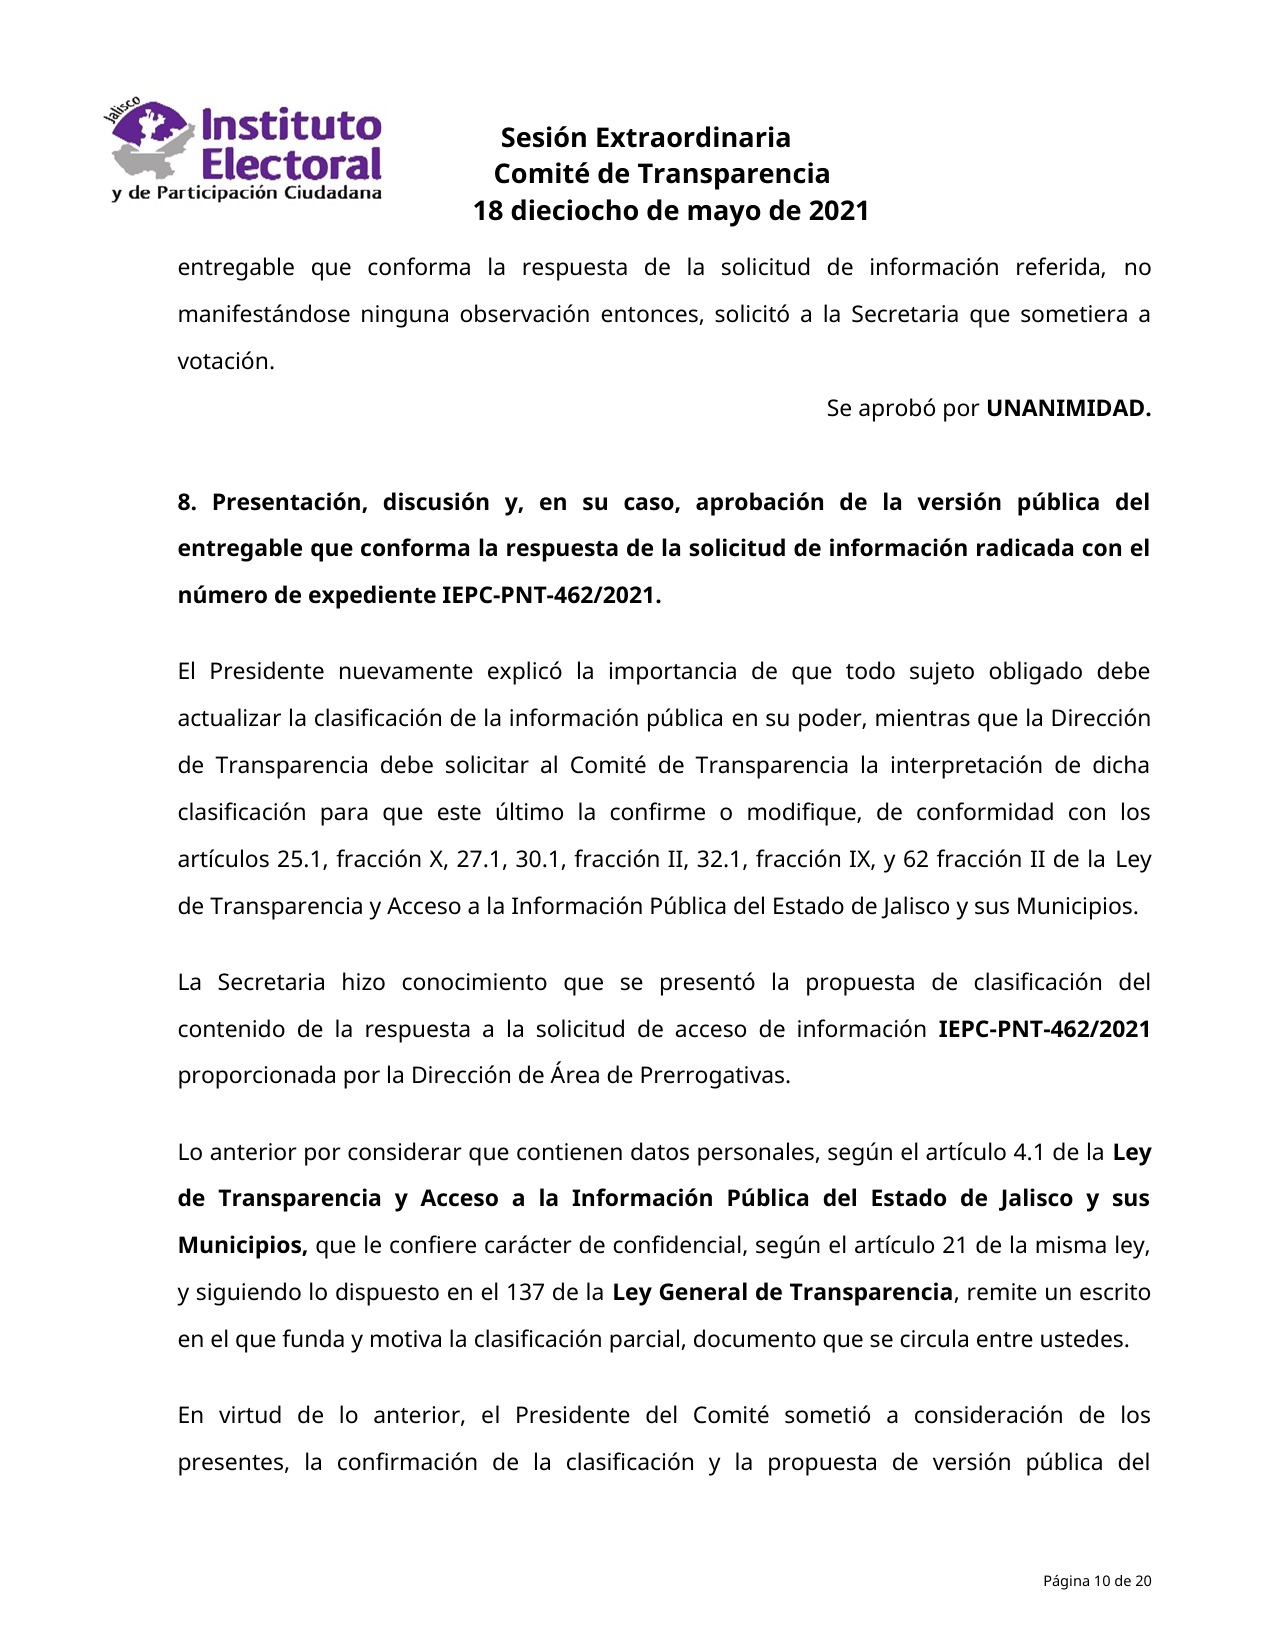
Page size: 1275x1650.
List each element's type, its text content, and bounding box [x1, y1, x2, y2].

text 8. Presentación, discusión y, en su caso, aprobación de la versión pública del entregable que conforma la respuesta de la solicitud de información radicada con el número de expediente IEPC-PNT-462/2021. [177, 485, 1152, 610]
picture [59, 64, 422, 233]
text El Presidente nuevamente explicó la importancia de que todo sujeto obligado debe actualizar la clasificación de la información pública en su poder, mientras que la Dirección de Transparencia debe solicitar al Comité de Transparencia la interpretación de dicha clasificación para que este último la confirme o modifique, de conformidad con los artículos 25.1, fracción X, 27.1, 30.1, fracción II, 32.1, fracción IX, y 62 fracción II de la Ley de Transparencia y Acceso a la Información Pública del Estado de Jalisco y sus Municipios. [177, 655, 1152, 921]
text La Secretaria hizo conocimiento que se presentó la propuesta de clasificación del contenido de la respuesta a la solicitud de acceso de información IEPC-PNT-462/2021 proporcionada por la Dirección de Área de Prerrogativas. [177, 966, 1152, 1091]
text Se aprobó por UNANIMIDAD. [177, 392, 1152, 423]
text Lo anterior por considerar que contienen datos personales, según el artículo 4.1 de la Ley de Transparencia y Acceso a la Información Pública del Estado de Jalisco y sus Municipios, que le confiere carácter de confidencial, según el artículo 21 de la misma ley, y siguiendo lo dispuesto en el 137 de la Ley General de Transparencia, remite un escrito en el que funda y motiva la clasificación parcial, documento que se circula entre ustedes. [177, 1135, 1152, 1354]
